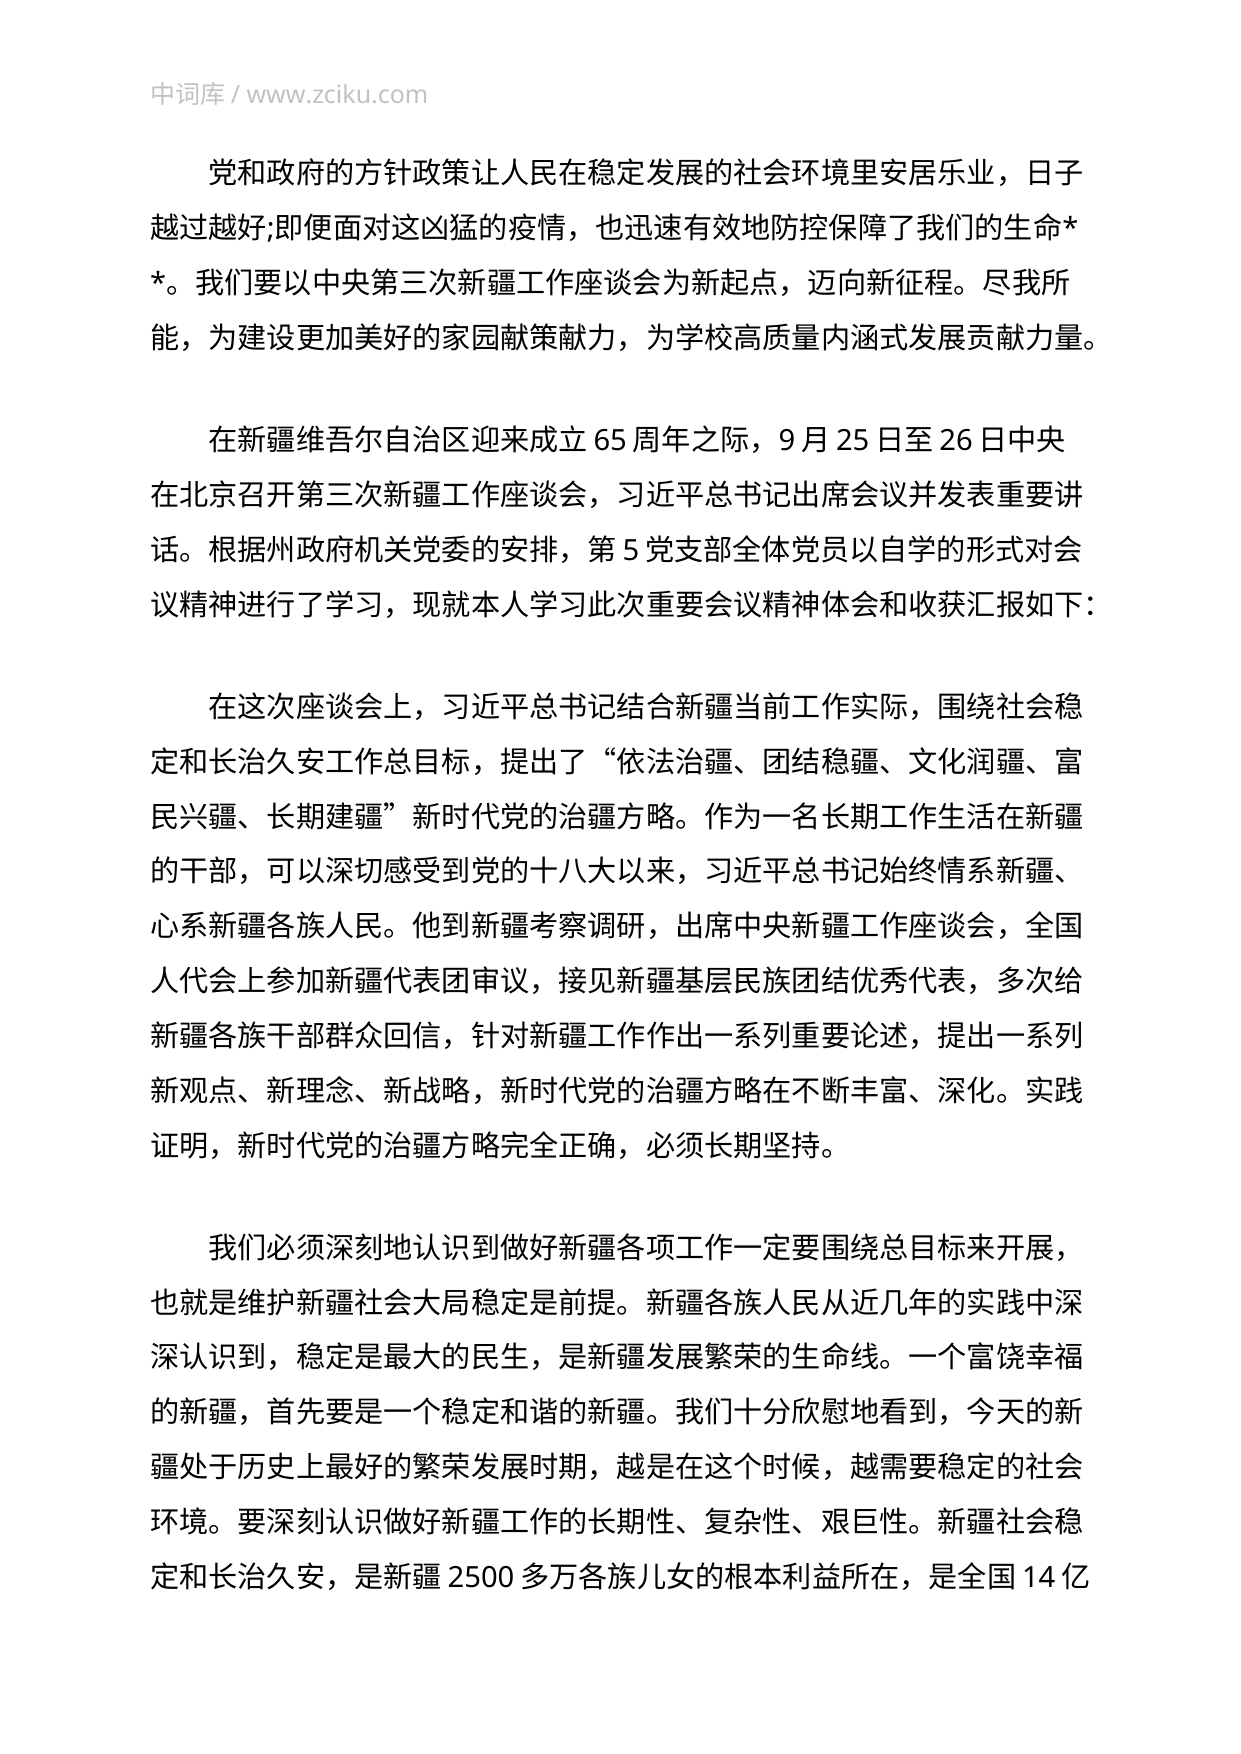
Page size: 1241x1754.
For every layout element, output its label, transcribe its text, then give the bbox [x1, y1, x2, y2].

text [150, 1224, 1090, 1596]
text 在这次座谈会上，习近平总书记结合新疆当前工作实际，围绕社会稳定和长治久安工作总目标，提出了“依法治疆、团结稳疆、文化润疆、富民兴疆、长期建疆”新时代党的治疆方略。作为一名长期工作生活在新疆的干部，可以深切感受到党的十八大以来，习近平总书记始终情系新疆、心系新疆各族人民。他到新疆考察调研，出席中央新疆工作座谈会，全国人代会上参加新疆代表团审议，接见新疆基层民族团结优秀代表，多次给新疆各族干部群众回信，针对新疆工作作出一系列重要论述，提出一系列新观点、新理念、新战略，新时代党的治疆方略在不断丰富、深化。实践证明，新时代党的治疆方略完全正确，必须长期坚持。 [150, 683, 1090, 1165]
text 党和政府的方针政策让人民在稳定发展的社会环境里安居乐业，日子越过越好;即便面对这凶猛的疫情，也迅速有效地防控保障了我们的生命**。我们要以中央第三次新疆工作座谈会为新起点，迈向新征程。尽我所能，为建设更加美好的家园献策献力，为学校高质量内涵式发展贡献力量。 [150, 150, 1090, 357]
text 在新疆维吾尔自治区迎来成立65周年之际，9月25日至26日中央在北京召开第三次新疆工作座谈会，习近平总书记出席会议并发表重要讲话。根据州政府机关党委的安排，第5党支部全体党员以自学的形式对会议精神进行了学习，现就本人学习此次重要会议精神体会和收获汇报如下： [150, 417, 1090, 624]
